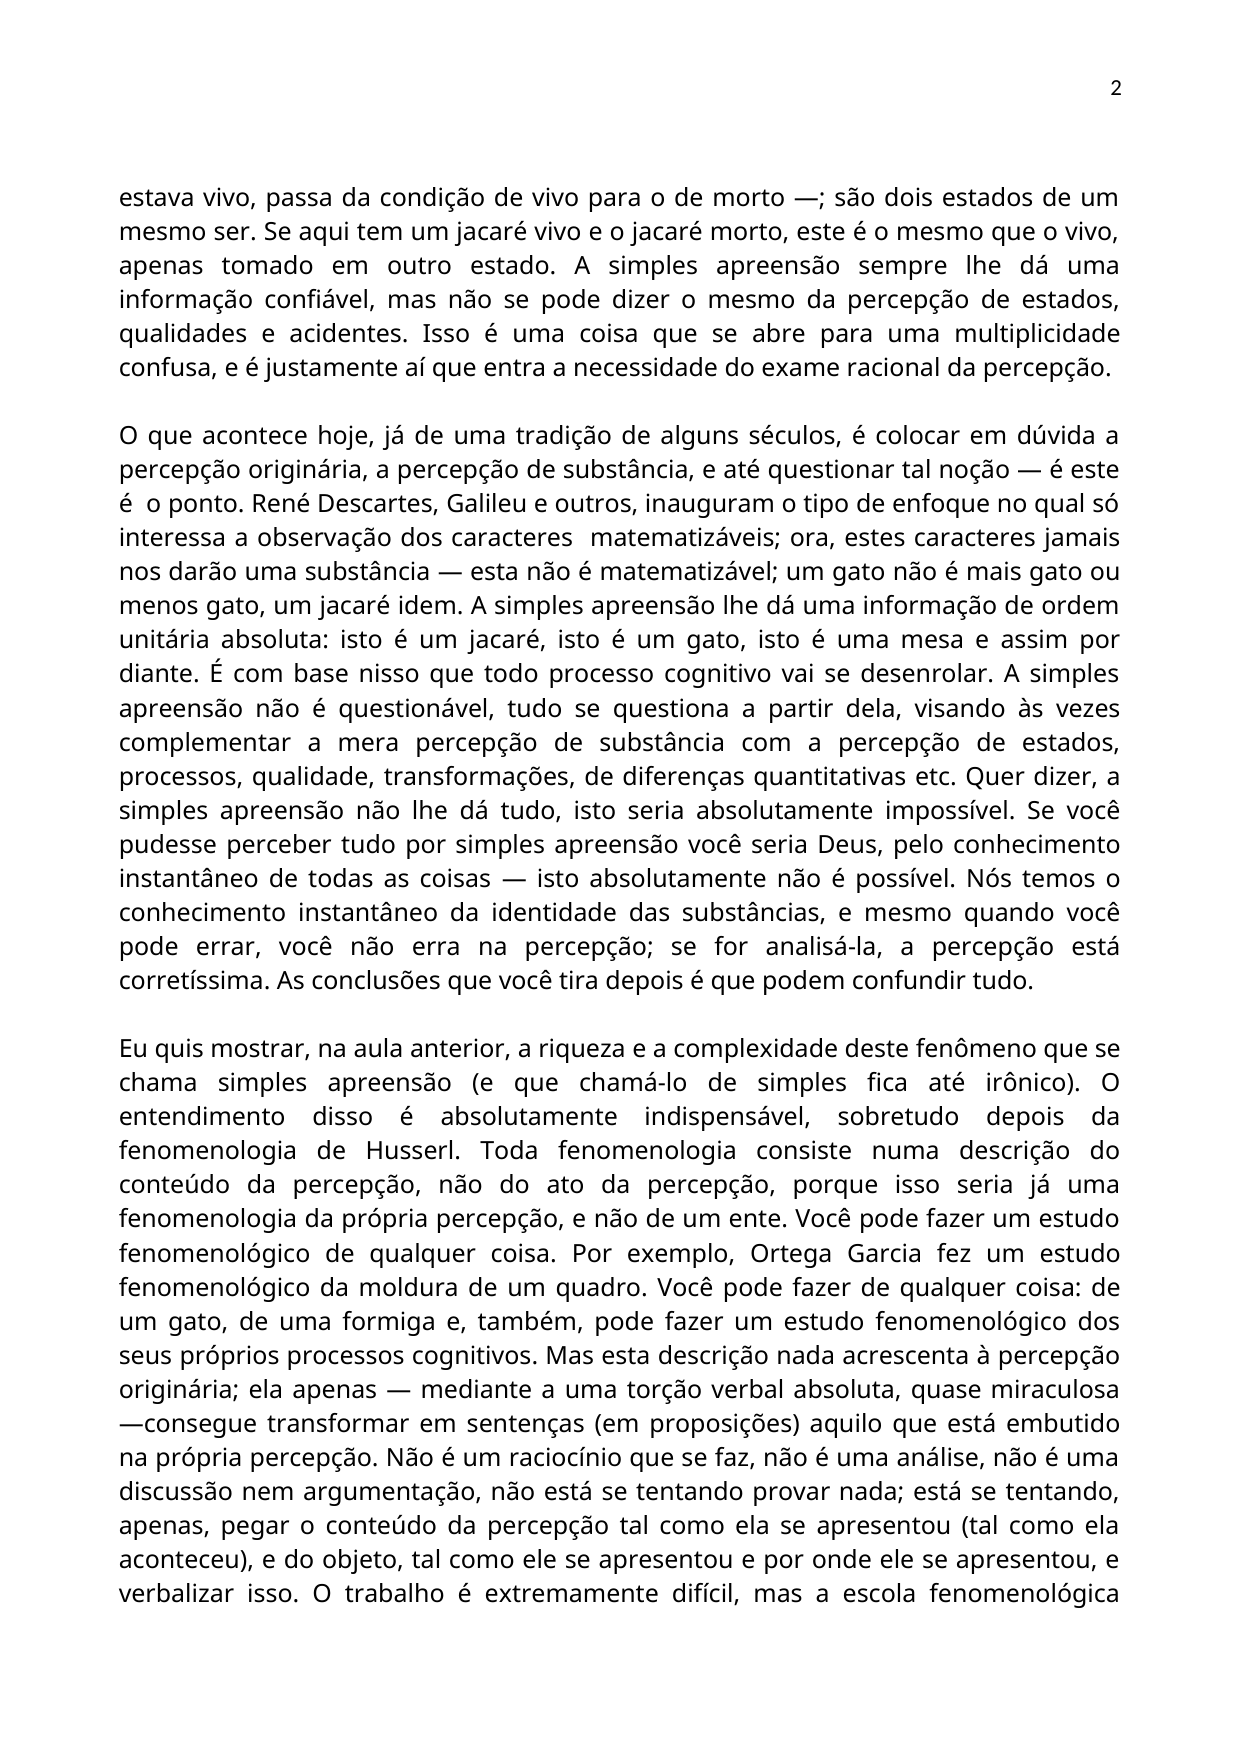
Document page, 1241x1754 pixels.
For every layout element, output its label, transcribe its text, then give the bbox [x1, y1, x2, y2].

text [118, 1031, 1122, 1610]
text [118, 179, 1122, 384]
text O que acontece hoje, já de uma tradição de alguns séculos, é colocar em dúvida a percepção originária, a percepção de substância, e até questionar tal noção — é este é o ponto. René Descartes, Galileu e outros, inauguram o tipo de enfoque no qual só interessa a observação dos caracteres matematizáveis; ora, estes caracteres jamais nos darão uma substância — esta não é matematizável; um gato não é mais gato ou menos gato, um jacaré idem. A simples apreensão lhe dá uma informação de ordem unitária absoluta: isto é um jacaré, isto é um gato, isto é uma mesa e assim por diante. É com base nisso que todo processo cognitivo vai se desenrolar. A simples apreensão não é questionável, tudo se questiona a partir dela, visando às vezes complementar a mera percepção de substância com a percepção de estados, processos, qualidade, transformações, de diferenças quantitativas etc. Quer dizer, a simples apreensão não lhe dá tudo, isto seria absolutamente impossível. Se você pudesse perceber tudo por simples apreensão você seria Deus, pelo conhecimento instantâneo de todas as coisas — isto absolutamente não é possível. Nós temos o conhecimento instantâneo da identidade das substâncias, e mesmo quando você pode errar, você não erra na percepção; se for analisá-la, a percepção está corretíssima. As conclusões que você tira depois é que podem confundir tudo. [118, 418, 1122, 997]
